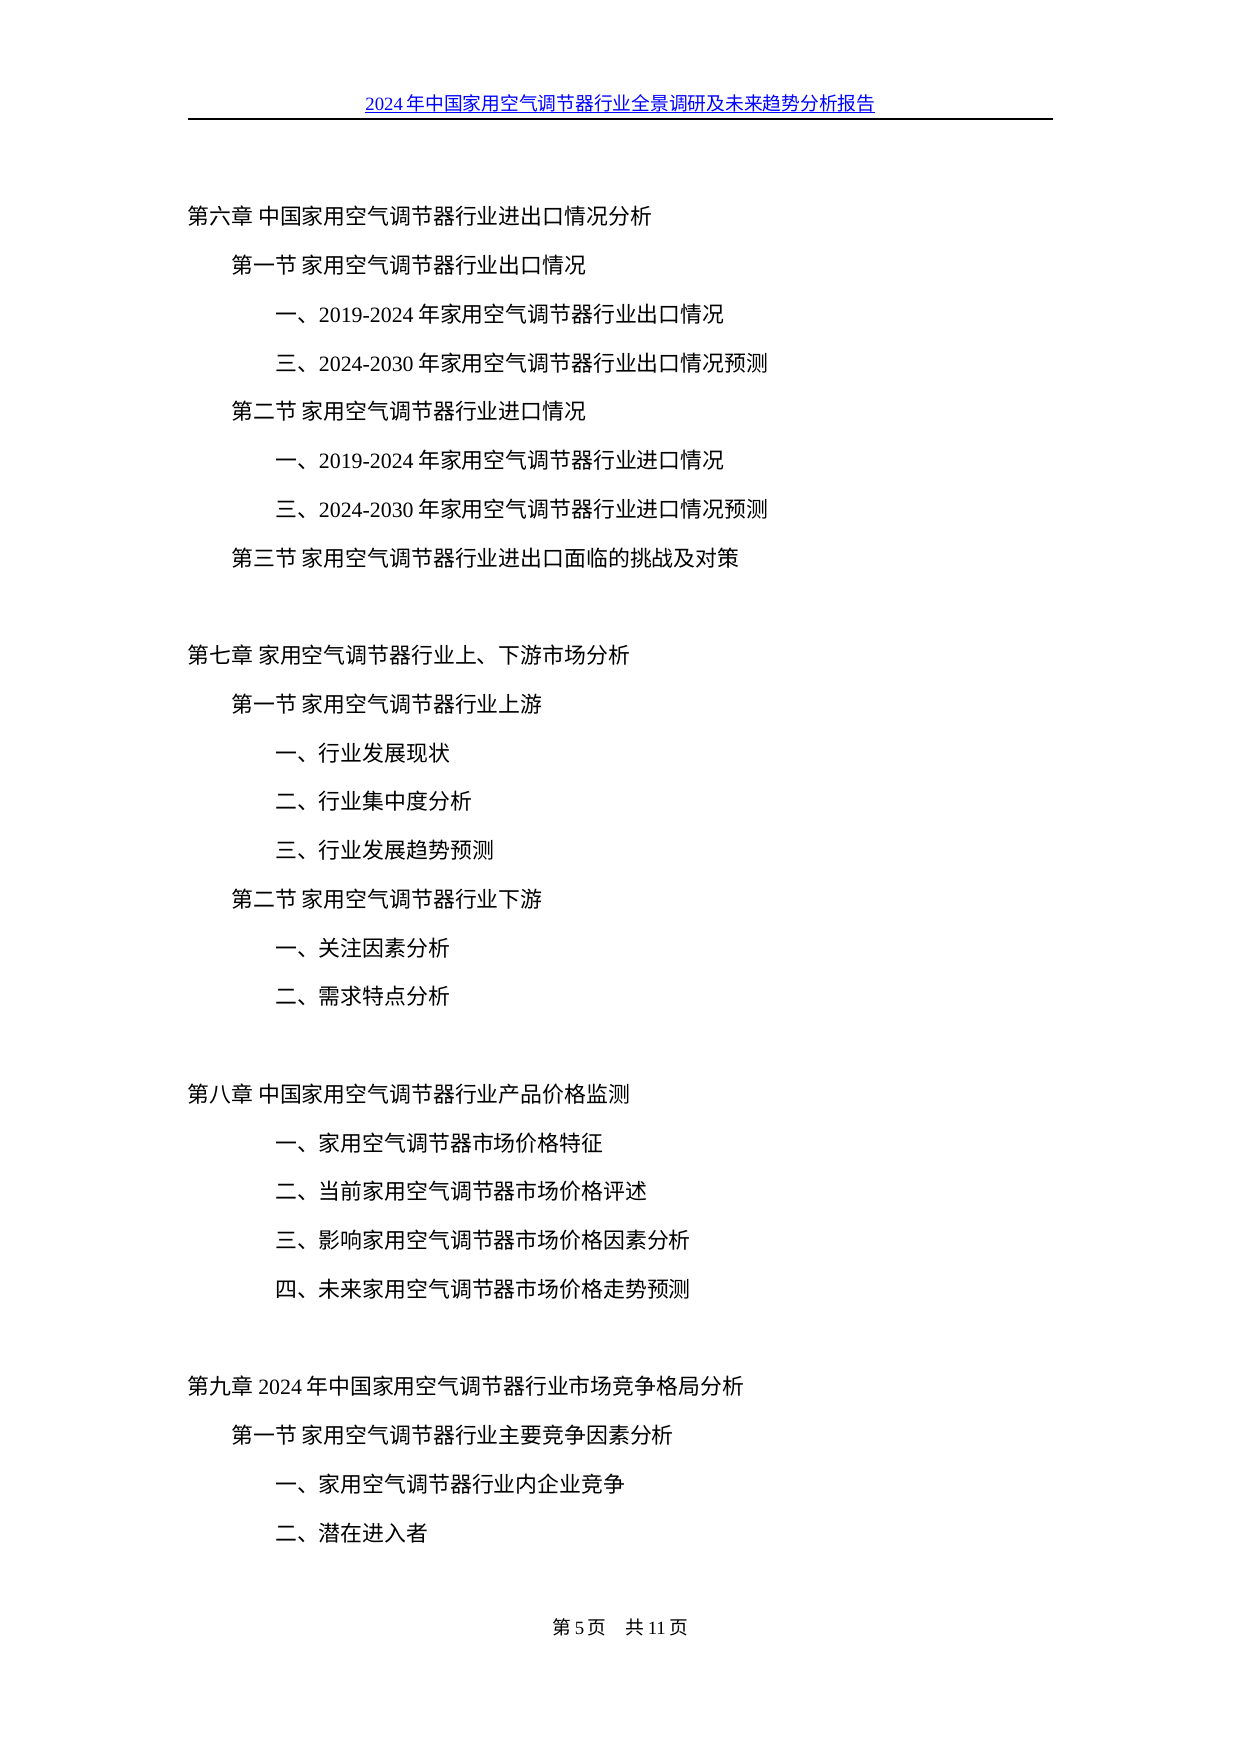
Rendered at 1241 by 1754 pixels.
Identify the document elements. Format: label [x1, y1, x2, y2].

text [187, 150, 1053, 1548]
